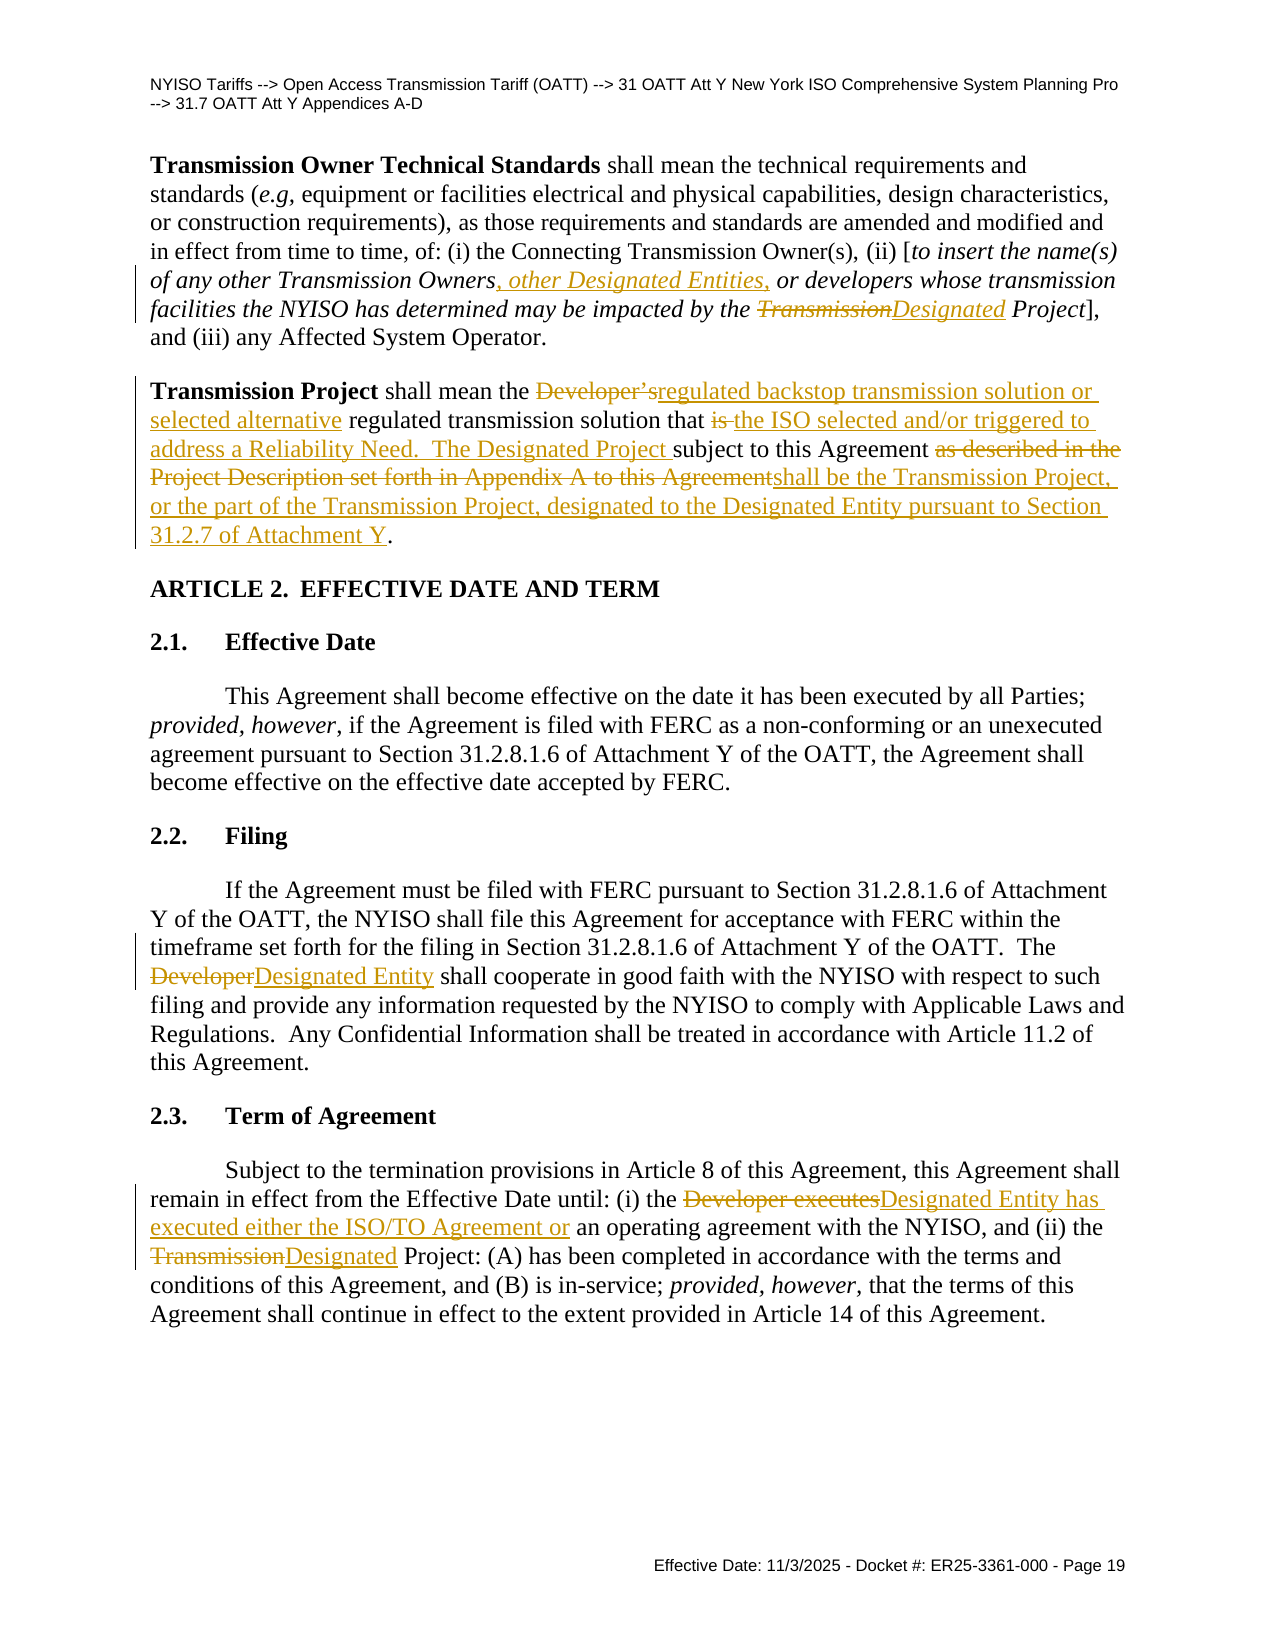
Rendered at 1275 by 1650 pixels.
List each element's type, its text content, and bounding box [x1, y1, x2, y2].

subtitle ARTICLE 2. EFFECTIVE DATE AND TERM [150, 574, 1125, 602]
text 2.1. Effective Date [150, 627, 1162, 656]
text This Agreement shall become effective on the date it has been executed by all Parties; provided, however, if the Agreement is filed with FERC as a non-conforming or an unexecuted agreement pursuant to Section 31.2.8.1.6 of Attachment Y of the OATT, the Agreement shall become effective on the effective date accepted by FERC. [150, 681, 1125, 796]
text 2.2. Filing [150, 821, 1162, 850]
text Transmission Project shall mean the regulated transmission solution that subject to this Agreement . [150, 376, 1125, 549]
text Subject to the termination provisions in Article 8 of this Agreement, this Agreement shall remain in effect from the Effective Date until: (i) the an operating agreement with the NYISO, and (ii) the Project: (A) has been completed in accordance with the terms and conditions of this Agreement, and (B) is in-service; provided, however, that the terms of this Agreement shall continue in effect to the extent provided in Article 14 of this Agreement. [150, 1155, 1125, 1327]
text Transmission Owner Technical Standards shall mean the technical requirements and standards (e.g, equipment or facilities electrical and physical capabilities, design characteristics, or construction requirements), as those requirements and standards are amended and modified and in effect from time to time, of: (i) the Connecting Transmission Owner(s), (ii) [to insert the name(s) of any other Transmission Owners or developers whose transmission facilities the NYISO has determined may be impacted by the Project], and (iii) any Affected System Operator. [150, 150, 1125, 351]
text If the Agreement must be filed with FERC pursuant to Section 31.2.8.1.6 of Attachment Y of the OATT, the NYISO shall file this Agreement for acceptance with FERC within the timeframe set forth for the filing in Section 31.2.8.1.6 of Attachment Y of the OATT. The shall cooperate in good faith with the NYISO with respect to such filing and provide any information requested by the NYISO to comply with Applicable Laws and Regulations. Any Confidential Information shall be treated in accordance with Article 11.2 of this Agreement. [150, 875, 1125, 1076]
text 2.3. Term of Agreement [150, 1101, 1162, 1130]
